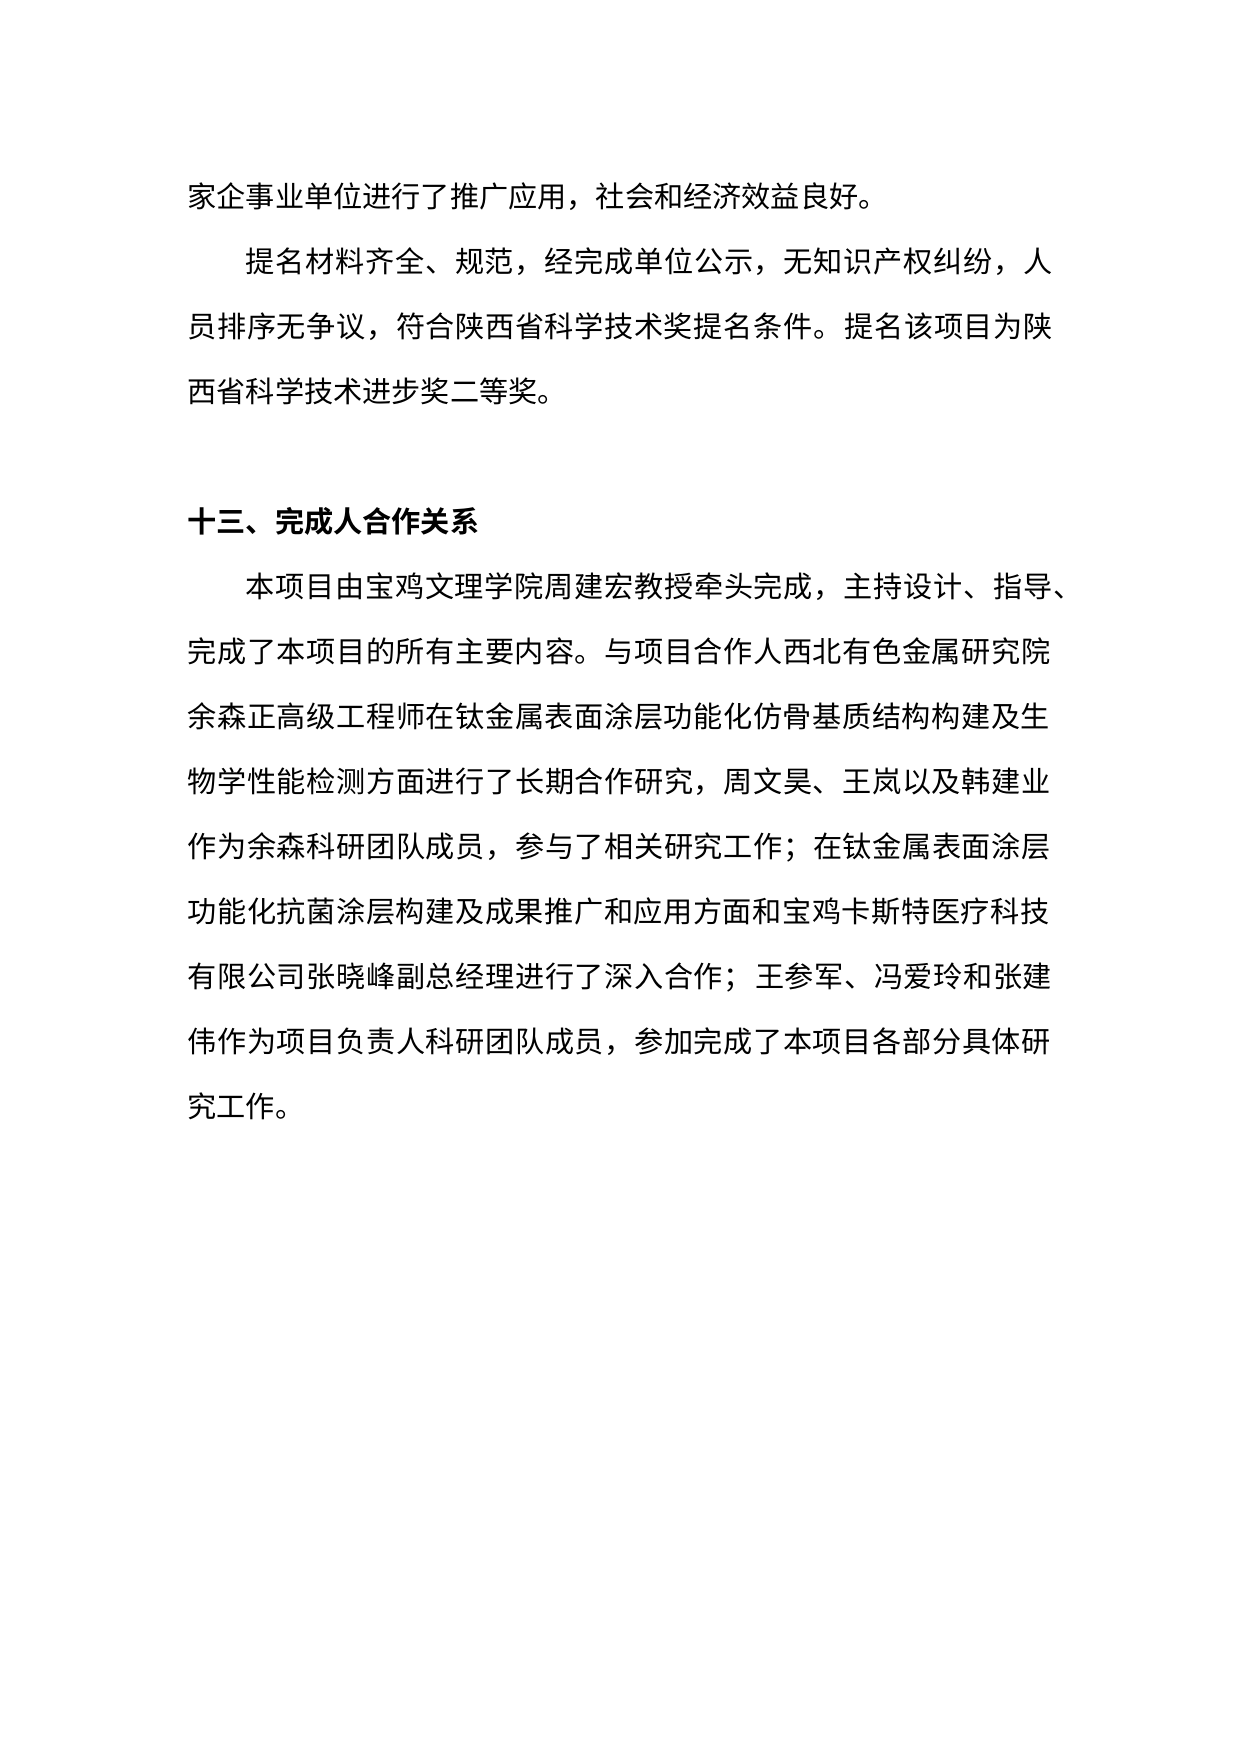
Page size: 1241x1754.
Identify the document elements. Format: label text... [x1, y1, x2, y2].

text 本项目由宝鸡文理学院周建宏教授牵头完成，主持设计、指导、完成了本项目的所有主要内容。与项目合作人西北有色金属研究院余森正高级工程师在钛金属表面涂层功能化仿骨基质结构构建及生物学性能检测方面进行了长期合作研究，周文昊、王岚以及韩建业作为余森科研团队成员，参与了相关研究工作；在钛金属表面涂层功能化抗菌涂层构建及成果推广和应用方面和宝鸡卡斯特医疗科技有限公司张晓峰副总经理进行了深入合作；王参军、冯爱玲和张建伟作为项目负责人科研团队成员，参加完成了本项目各部分具体研究工作。 [187, 552, 1053, 1137]
text 提名材料齐全、规范，经完成单位公示，无知识产权纠纷，人员排序无争议，符合陕西省科学技术奖提名条件。提名该项目为陕西省科学技术进步奖二等奖。 [187, 227, 1053, 422]
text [187, 162, 1053, 227]
text 十三、完成人合作关系 [187, 487, 1053, 552]
